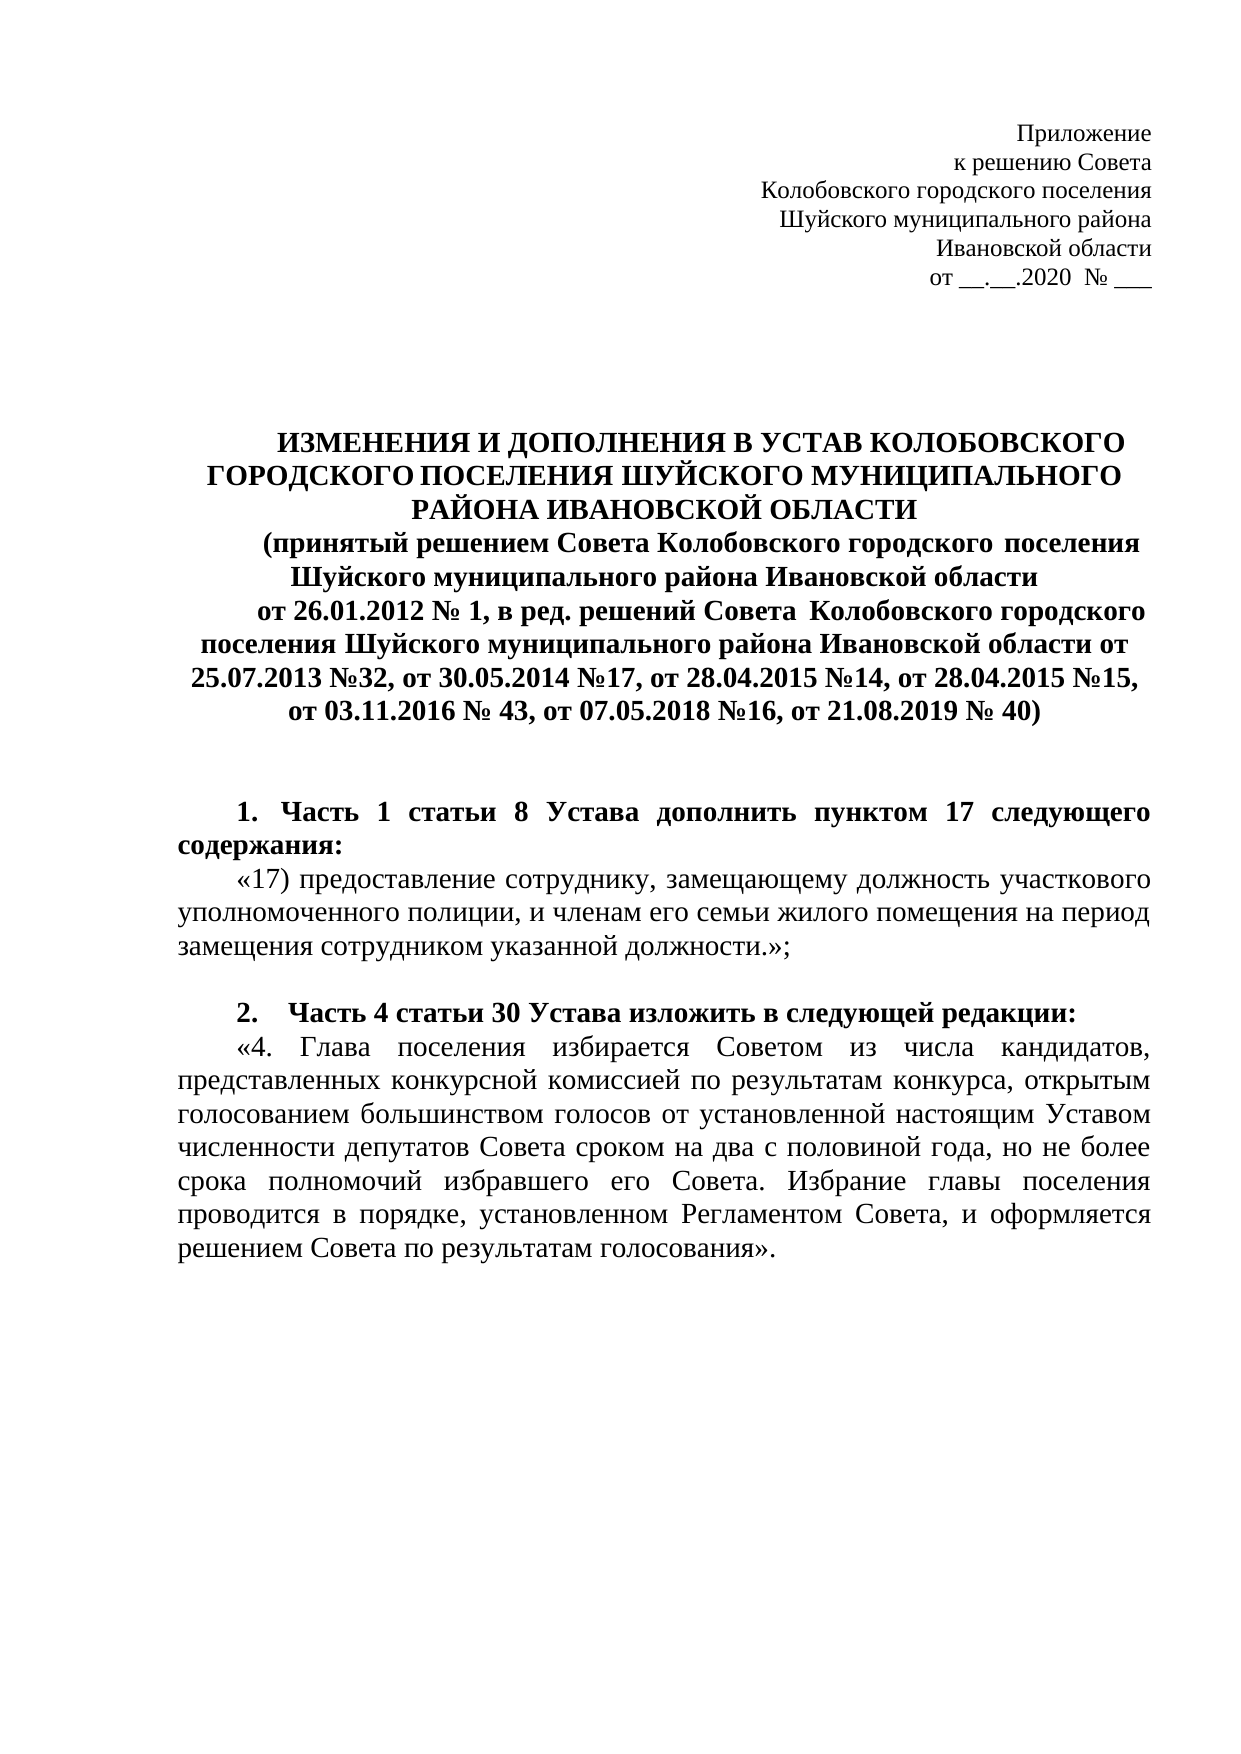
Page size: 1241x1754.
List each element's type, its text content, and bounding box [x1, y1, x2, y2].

text от __.__.2020 № ___ [709, 262, 1152, 291]
list Часть 1 статьи 8 Устава дополнить пунктом 17 следующего содержания: [177, 794, 1152, 861]
title ИЗМЕНЕНИЯ И ДОПОЛНЕНИЯ В УСТАВ КОЛОБОВСКОГО ГОРОДСКОГО ПОСЕЛЕНИЯ ШУЙСКОГО МУНИЦИПАЛЬНОГО РАЙОНА ИВАНОВСКОЙ ОБЛАСТИ [177, 425, 1152, 526]
list Часть 4 статьи 30 Устава изложить в следующей редакции: [177, 995, 1152, 1029]
title (принятый решением Совета Колобовского городского поселения Шуйского муниципального района Ивановской области [177, 526, 1152, 593]
text Приложение [709, 118, 1152, 147]
title от 26.01.2012 № 1, в ред. решений Совета Колобовского городского поселения Шуйского муниципального района Ивановской области от 25.07.2013 №32, от 30.05.2014 №17, от 28.04.2015 №14, от 28.04.2015 №15, от 03.11.2016 № 43, от 07.05.2018 №16, от 21.08.2019 № 40) [177, 593, 1152, 727]
text Колобовского городского поселения [709, 176, 1152, 204]
text Шуйского муниципального района Ивановской области [709, 204, 1152, 262]
text «4. Глава поселения избирается Советом из числа кандидатов, представленных конкурсной комиссией по результатам конкурса, открытым голосованием большинством голосов от установленной настоящим Уставом численности депутатов Совета сроком на два с половиной года, но не более срока полномочий избравшего его Совета. Избрание главы поселения проводится в порядке, установленном Регламентом Совета, и оформляется решением Совета по результатам голосования». [177, 1029, 1152, 1263]
text «17) предоставление сотруднику, замещающему должность участкового уполномоченного полиции, и членам его семьи жилого помещения на период замещения сотрудником указанной должности.»; [177, 861, 1152, 962]
text к решению Совета [709, 147, 1152, 176]
